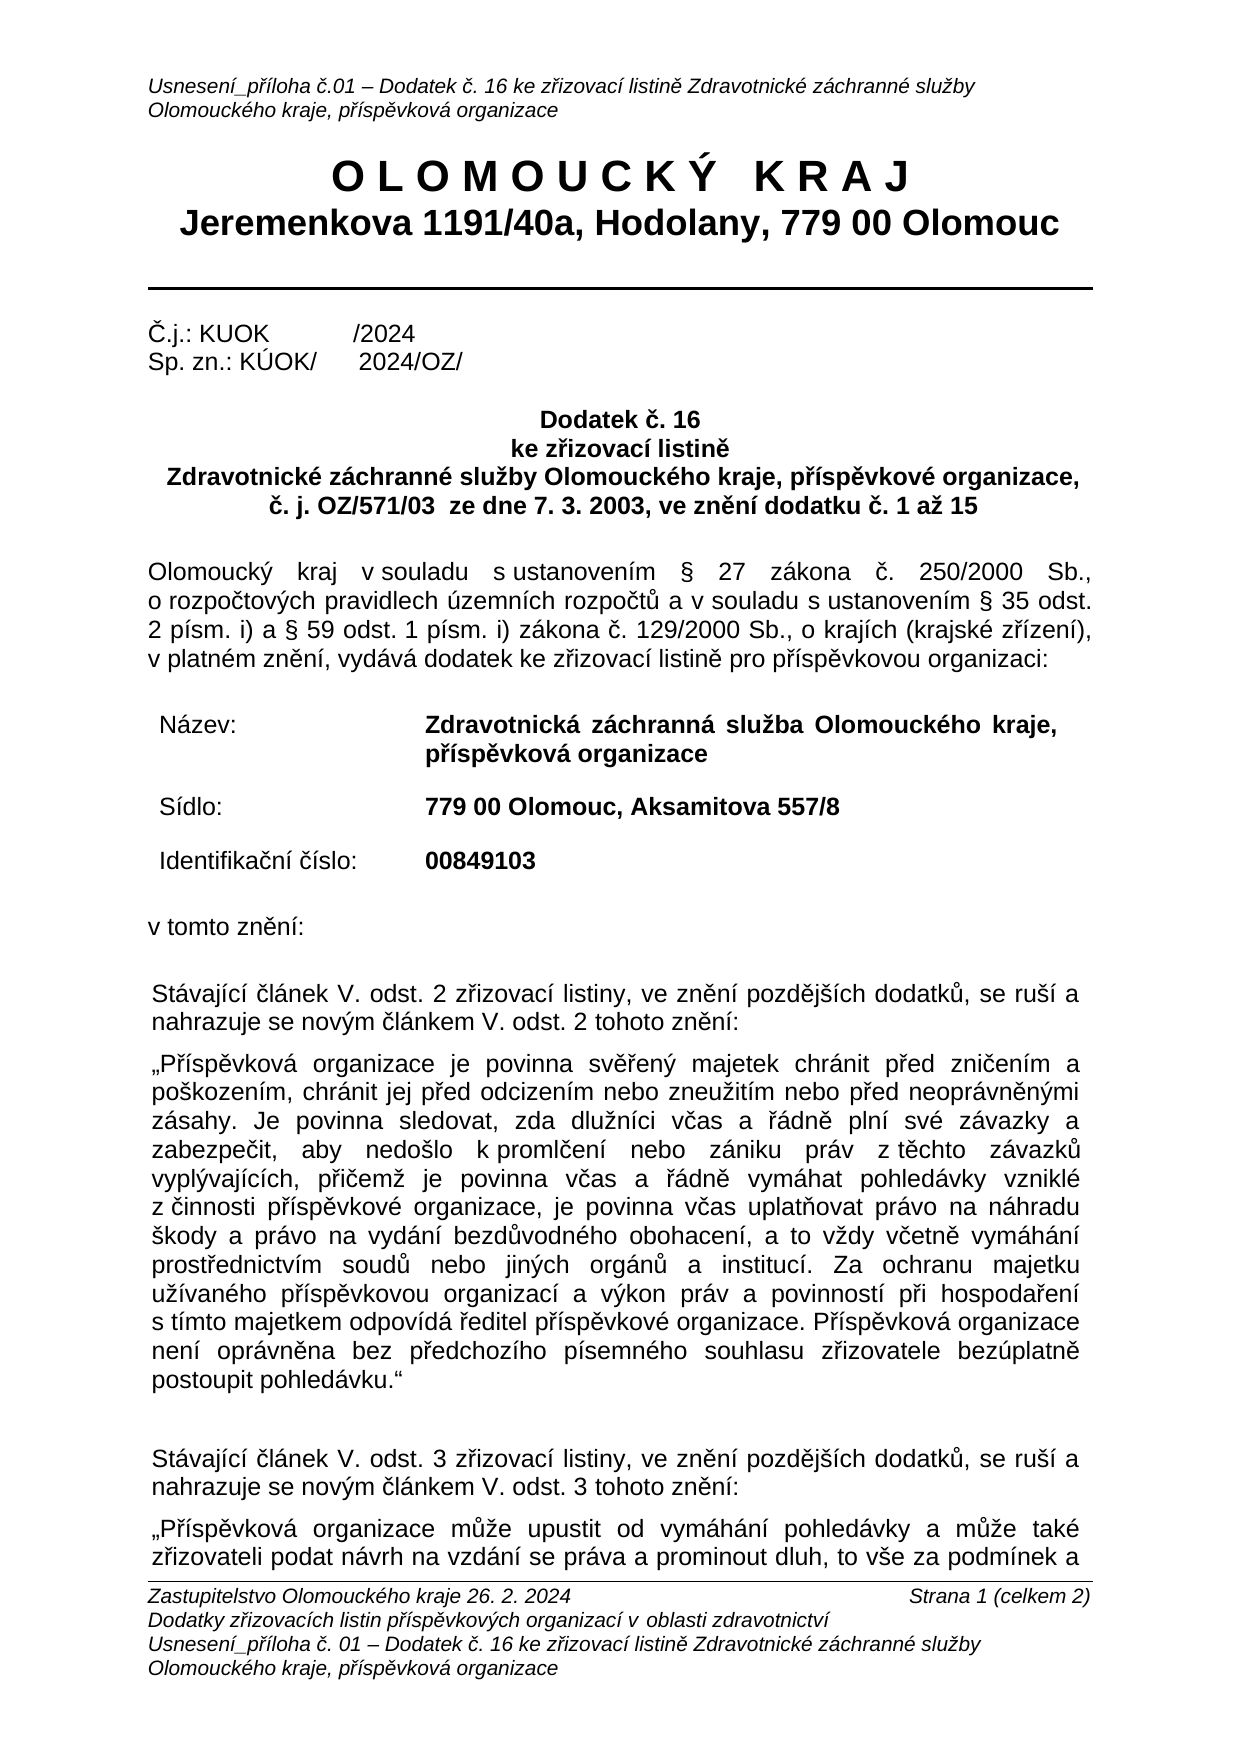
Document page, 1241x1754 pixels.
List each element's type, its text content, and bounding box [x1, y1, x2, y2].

text Olomoucký kraj v souladu s ustanovením § 27 zákona č. 250/2000 Sb., o rozpočtových pravidlech územních rozpočtů a v souladu s ustanovením § 35 odst. 2 písm. i) a § 59 odst. 1 písm. i) zákona č. 129/2000 Sb., o krajích (krajské zřízení), v platném znění, vydává dodatek ke zřizovací listině pro příspěvkovou organizaci: [148, 557, 1093, 672]
text ke zřizovací listině [148, 434, 1093, 462]
text Č.j.: KUOK /2024 [148, 319, 1093, 347]
text O L O M O U C K Ý K R A J [148, 150, 1093, 201]
table_header Název: [148, 698, 413, 780]
text Dodatek č. 16 [148, 405, 1093, 434]
text Sp. zn.: KÚOK/ 2024/OZ/ [148, 347, 1093, 376]
text Zdravotnické záchranné služby Olomouckého kraje, příspěvkové organizace, [148, 462, 1093, 491]
table_header Zdravotnická záchranná služba Olomouckého kraje, příspěvková organizace [414, 698, 1069, 780]
text č. j. OZ/571/03 ze dne 7. 3. 2003, ve znění dodatku č. 1 až 15 [148, 491, 1093, 520]
table_cell 00849103 [414, 834, 1069, 887]
text v tomto znění: [148, 912, 1093, 941]
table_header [140, 966, 1092, 1571]
text Jeremenkova 1191/40a, Hodolany, 779 00 Olomouc [148, 201, 1093, 243]
table_cell Identifikační číslo: [148, 834, 413, 887]
table_cell Sídlo: [148, 780, 413, 834]
table_cell 779 00 Olomouc, Aksamitova 557/8 [414, 780, 1069, 834]
